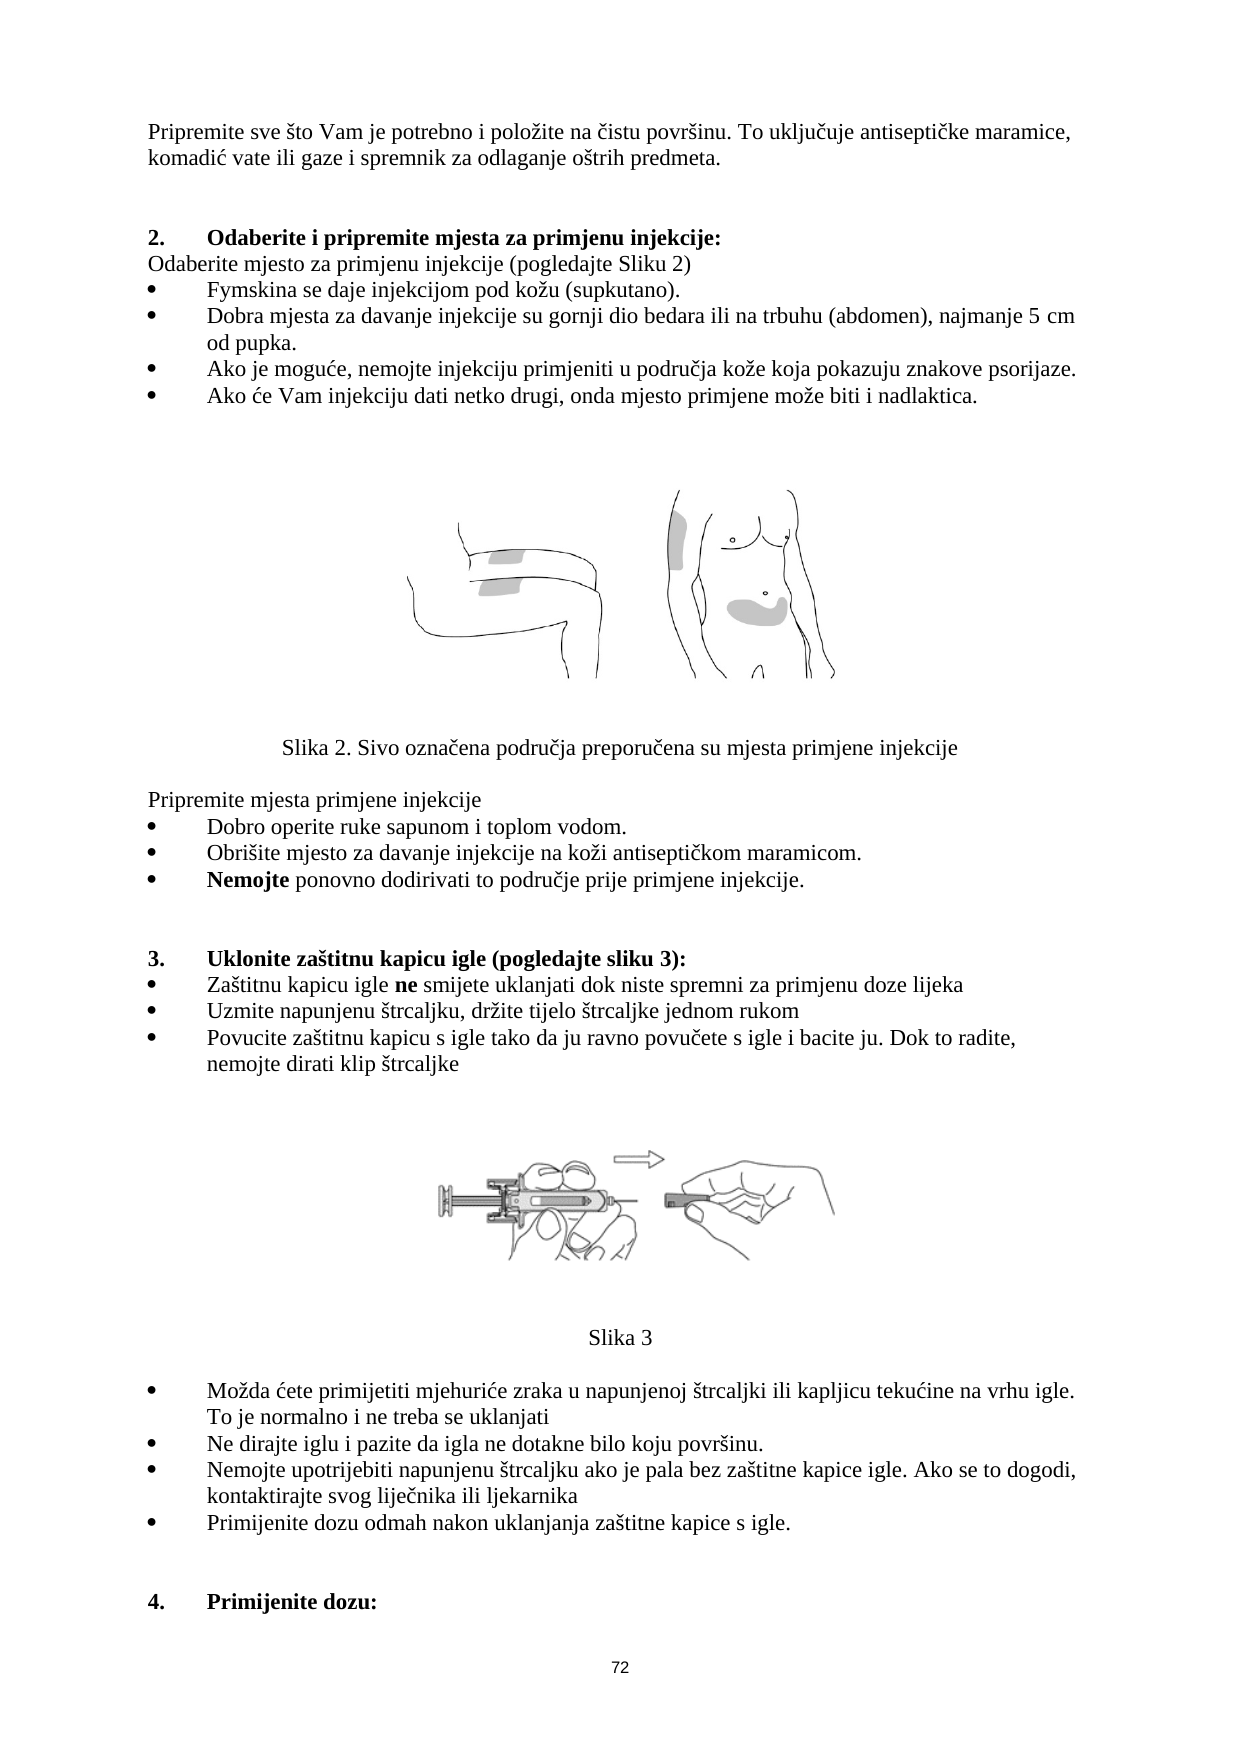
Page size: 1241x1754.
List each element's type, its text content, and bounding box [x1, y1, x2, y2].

list Nemojte upotrijebiti napunjenu štrcaljku ako je pala bez zaštitne kapice igle. Ako se to dogodi, kontaktirajte svog liječnika ili ljekarnika [148, 1456, 1093, 1509]
text 3. Uklonite zaštitnu kapicu igle (pogledajte sliku 3): [148, 945, 1093, 971]
text Slika 2. Sivo označena područja preporučena su mjesta primjene injekcije [148, 734, 1093, 760]
list Povucite zaštitnu kapicu s igle tako da ju ravno povučete s igle i bacite ju. Dok to radite, nemojte dirati klip štrcaljke [148, 1024, 1093, 1076]
list Možda ćete primijetiti mjehuriće zraka u napunjenoj štrcaljki ili kapljicu tekućine na vrhu igle. To je normalno i ne treba se uklanjati [148, 1377, 1093, 1429]
list Ako je moguće, nemojte injekciju primjeniti u područja kože koja pokazuju znakove psorijaze. [148, 355, 1093, 382]
picture [368, 1076, 872, 1325]
text Odaberite mjesto za primjenu injekcije (pogledajte Sliku 2) [148, 250, 1093, 276]
picture [316, 434, 924, 734]
text 2. Odaberite i pripremite mjesta za primjenu injekcije: [148, 223, 1093, 250]
list Fymskina se daje injekcijom pod kožu (supkutano). [148, 276, 1093, 303]
list Ako će Vam injekciju dati netko drugi, onda mjesto primjene može biti i nadlaktica. [148, 382, 1093, 408]
list Zaštitnu kapicu igle ne smijete uklanjati dok niste spremni za primjenu doze lijeka [148, 971, 1093, 997]
text Pripremite mjesta primjene injekcije [148, 787, 1093, 813]
list Ne dirajte iglu i pazite da igla ne dotakne bilo koju površinu. [148, 1429, 1093, 1456]
list Dobro operite ruke sapunom i toplom vodom. [148, 813, 1093, 839]
list Nemojte ponovno dodirivati to područje prije primjene injekcije. [148, 866, 1093, 892]
list Dobra mjesta za davanje injekcije su gornji dio bedara ili na trbuhu (abdomen), najmanje 5 cm od pupka. [148, 303, 1093, 355]
text Pripremite sve što Vam je potrebno i položite na čistu površinu. To uključuje antiseptičke maramice, komadić vate ili gaze i spremnik za odlaganje oštrih predmeta. [148, 118, 1093, 171]
text 4. Primijenite dozu: [148, 1588, 1093, 1614]
text Slika 3 [148, 1324, 1093, 1351]
list Primijenite dozu odmah nakon uklanjanja zaštitne kapice s igle. [148, 1509, 1093, 1535]
list Obrišite mjesto za davanje injekcije na koži antiseptičkom maramicom. [148, 839, 1093, 866]
list Uzmite napunjenu štrcaljku, držite tijelo štrcaljke jednom rukom [148, 997, 1093, 1024]
